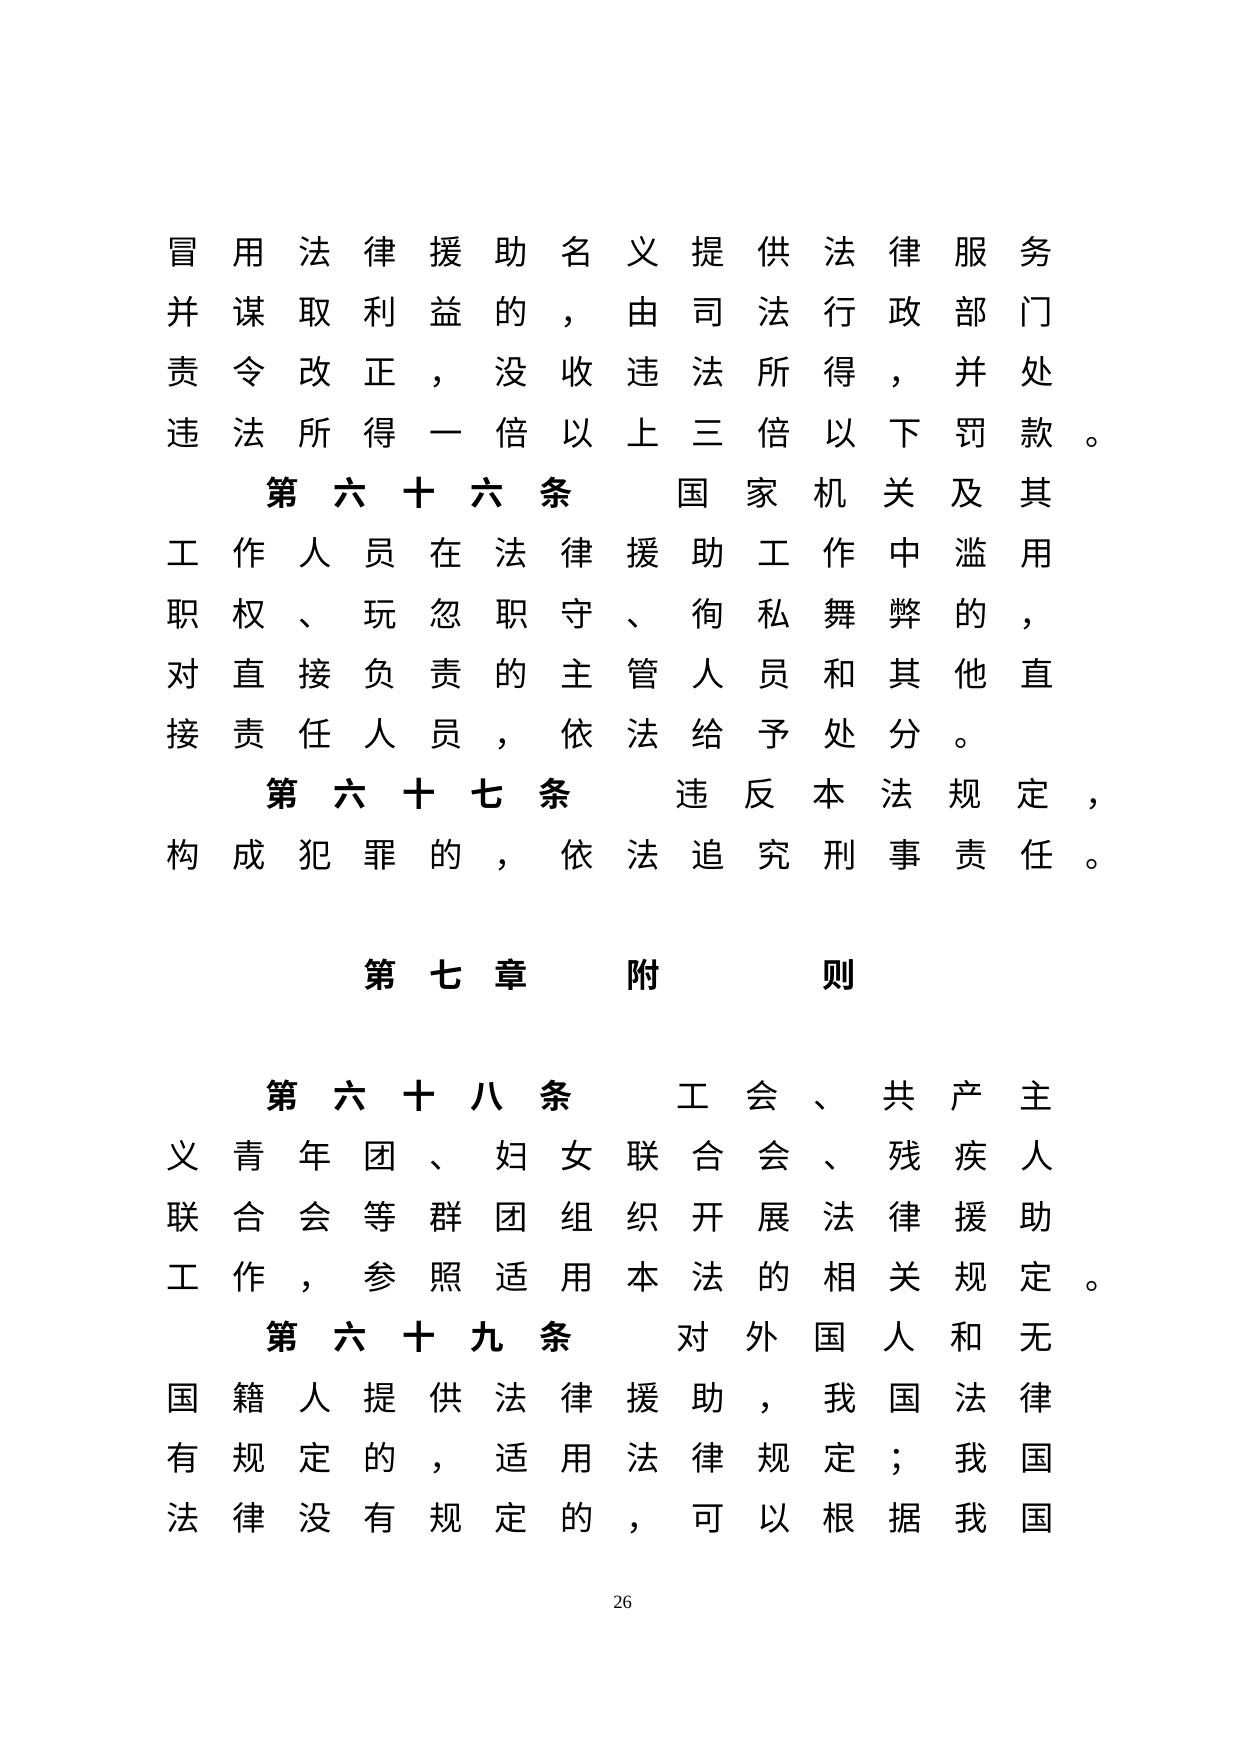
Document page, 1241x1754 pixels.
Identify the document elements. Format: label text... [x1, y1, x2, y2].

text 第六十七条 违反本法规定，构成犯罪的，依法追究刑事责任。 [167, 762, 1085, 883]
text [167, 219, 1085, 461]
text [167, 1305, 1085, 1546]
text 第七章 附 则 [167, 943, 1085, 1003]
text 第六十八条 工会、共产主义青年团、妇女联合会、残疾人联合会等群团组织开展法律援助工作，参照适用本法的相关规定。 [167, 1064, 1085, 1305]
text 第六十六条 国家机关及其工作人员在法律援助工作中滥用职权、玩忽职守、徇私舞弊的，对直接负责的主管人员和其他直接责任人员，依法给予处分。 [167, 461, 1085, 762]
